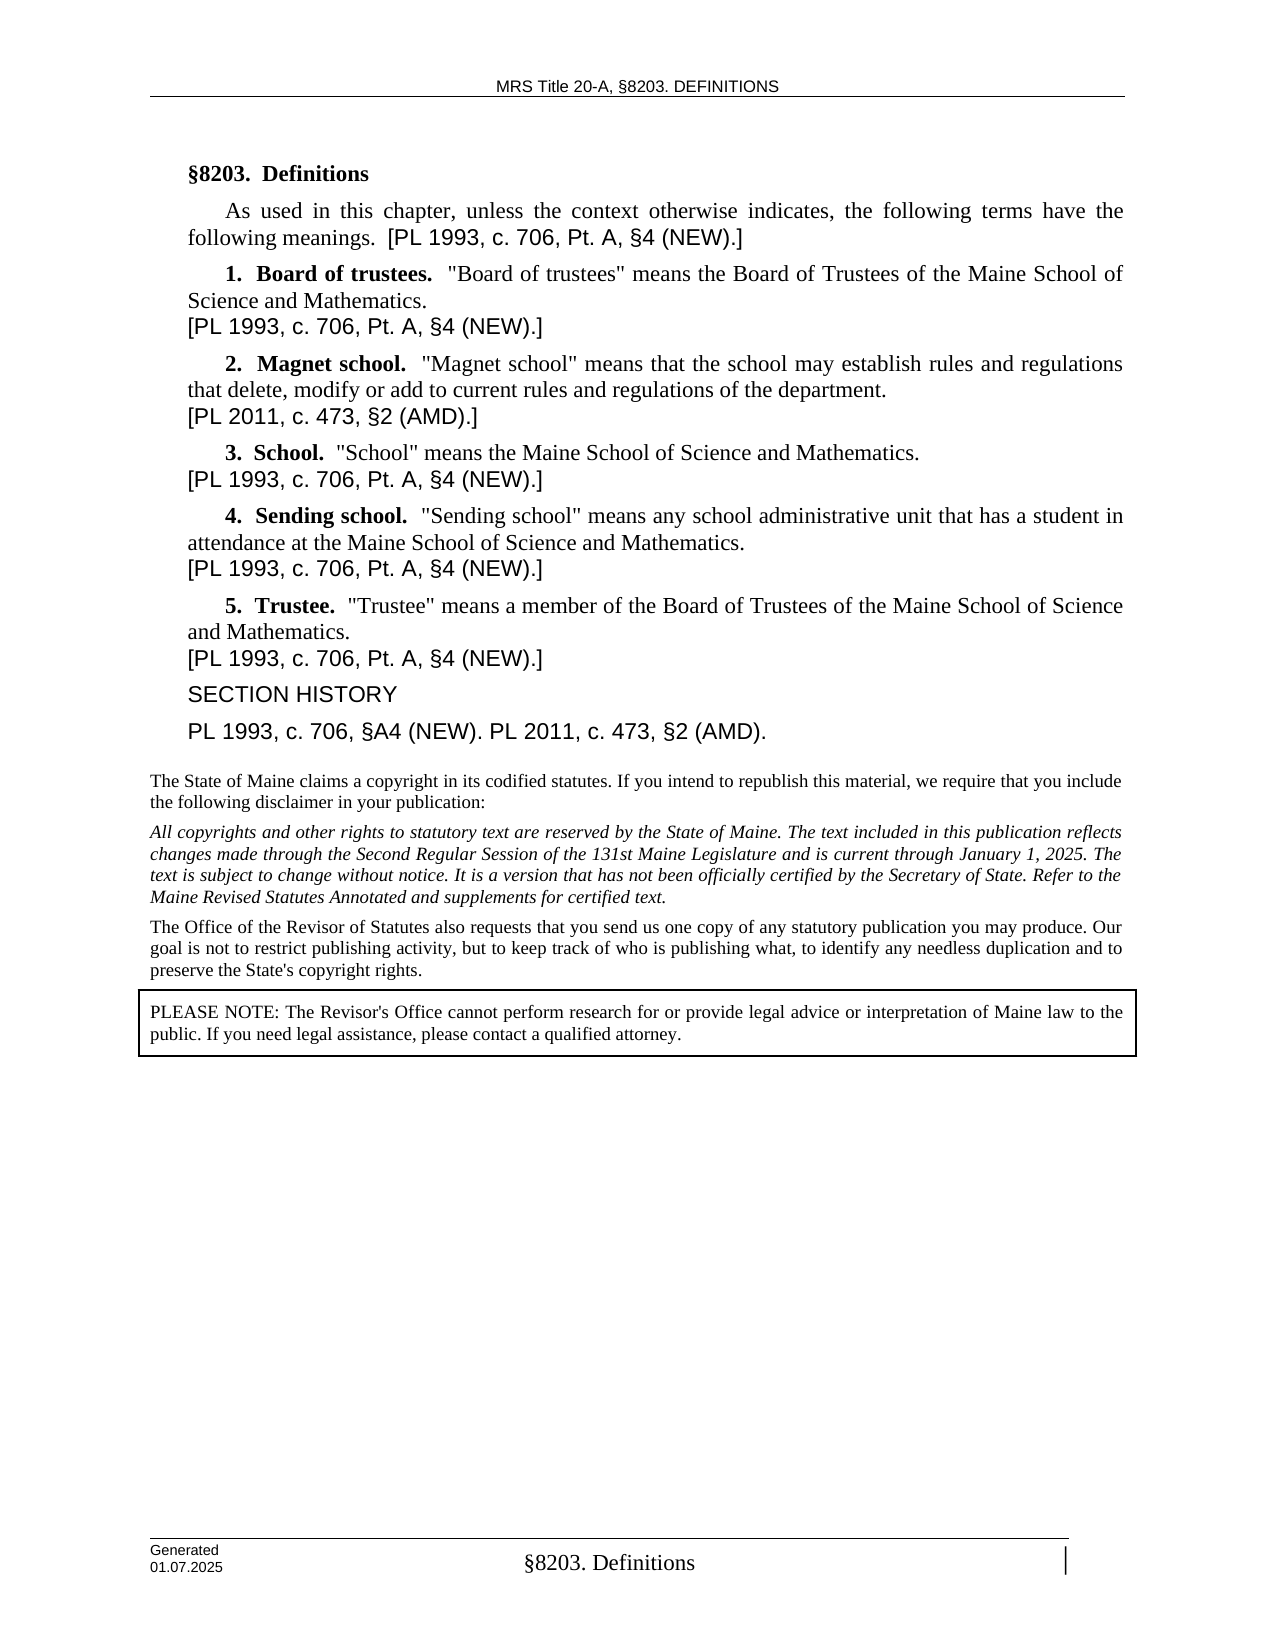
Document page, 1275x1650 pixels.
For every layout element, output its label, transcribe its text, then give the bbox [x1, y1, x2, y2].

text PLEASE NOTE: The Revisor's Office cannot perform research for or provide legal advice or interpretation of Maine law to the public. If you need legal assistance, please contact a qualified attorney. [140, 991, 1135, 1055]
text SECTION HISTORY [187, 681, 1125, 708]
text [PL 1993, c. 706, Pt. A, §4 (NEW).] [187, 555, 1125, 582]
text 2. Magnet school. "Magnet school" means that the school may establish rules and regulations that delete, modify or add to current rules and regulations of the department. [187, 350, 1125, 403]
text The State of Maine claims a copyright in its codified statutes. If you intend to republish this material, we require that you include the following disclaimer in your publication: [150, 769, 1125, 813]
text PL 1993, c. 706, §A4 (NEW). PL 2011, c. 473, §2 (AMD). [187, 718, 1125, 744]
text 3. School. "School" means the Maine School of Science and Mathematics. [187, 439, 1125, 466]
text [PL 1993, c. 706, Pt. A, §4 (NEW).] [187, 466, 1125, 492]
text 5. Trustee. "Trustee" means a member of the Board of Trustees of the Maine School of Science and Mathematics. [187, 592, 1125, 645]
text The Office of the Revisor of Statutes also requests that you send us one copy of any statutory publication you may produce. Our goal is not to restrict publishing activity, but to keep track of who is publishing what, to identify any needless duplication and to preserve the State's copyright rights. [150, 916, 1125, 980]
text [PL 1993, c. 706, Pt. A, §4 (NEW).] [187, 645, 1125, 671]
text 4. Sending school. "Sending school" means any school administrative unit that has a student in attendance at the Maine School of Science and Mathematics. [187, 502, 1125, 555]
text §8203. Definitions [187, 160, 1125, 187]
text [PL 1993, c. 706, Pt. A, §4 (NEW).] [187, 313, 1125, 339]
text [PL 2011, c. 473, §2 (AMD).] [187, 403, 1125, 429]
text 1. Board of trustees. "Board of trustees" means the Board of Trustees of the Maine School of Science and Mathematics. [187, 260, 1125, 313]
text All copyrights and other rights to statutory text are reserved by the State of Maine. The text included in this publication reflects changes made through the Second Regular Session of the 131st Maine Legislature and is current through January 1, 2025 . The text is subject to change without notice. It is a version that has not been officially certified by the Secretary of State. Refer to the Maine Revised Statutes Annotated and supplements for certified text. [150, 821, 1125, 907]
text As used in this chapter, unless the context otherwise indicates, the following terms have the following meanings. [PL 1993, c. 706, Pt. A, §4 (NEW).] [187, 197, 1125, 250]
